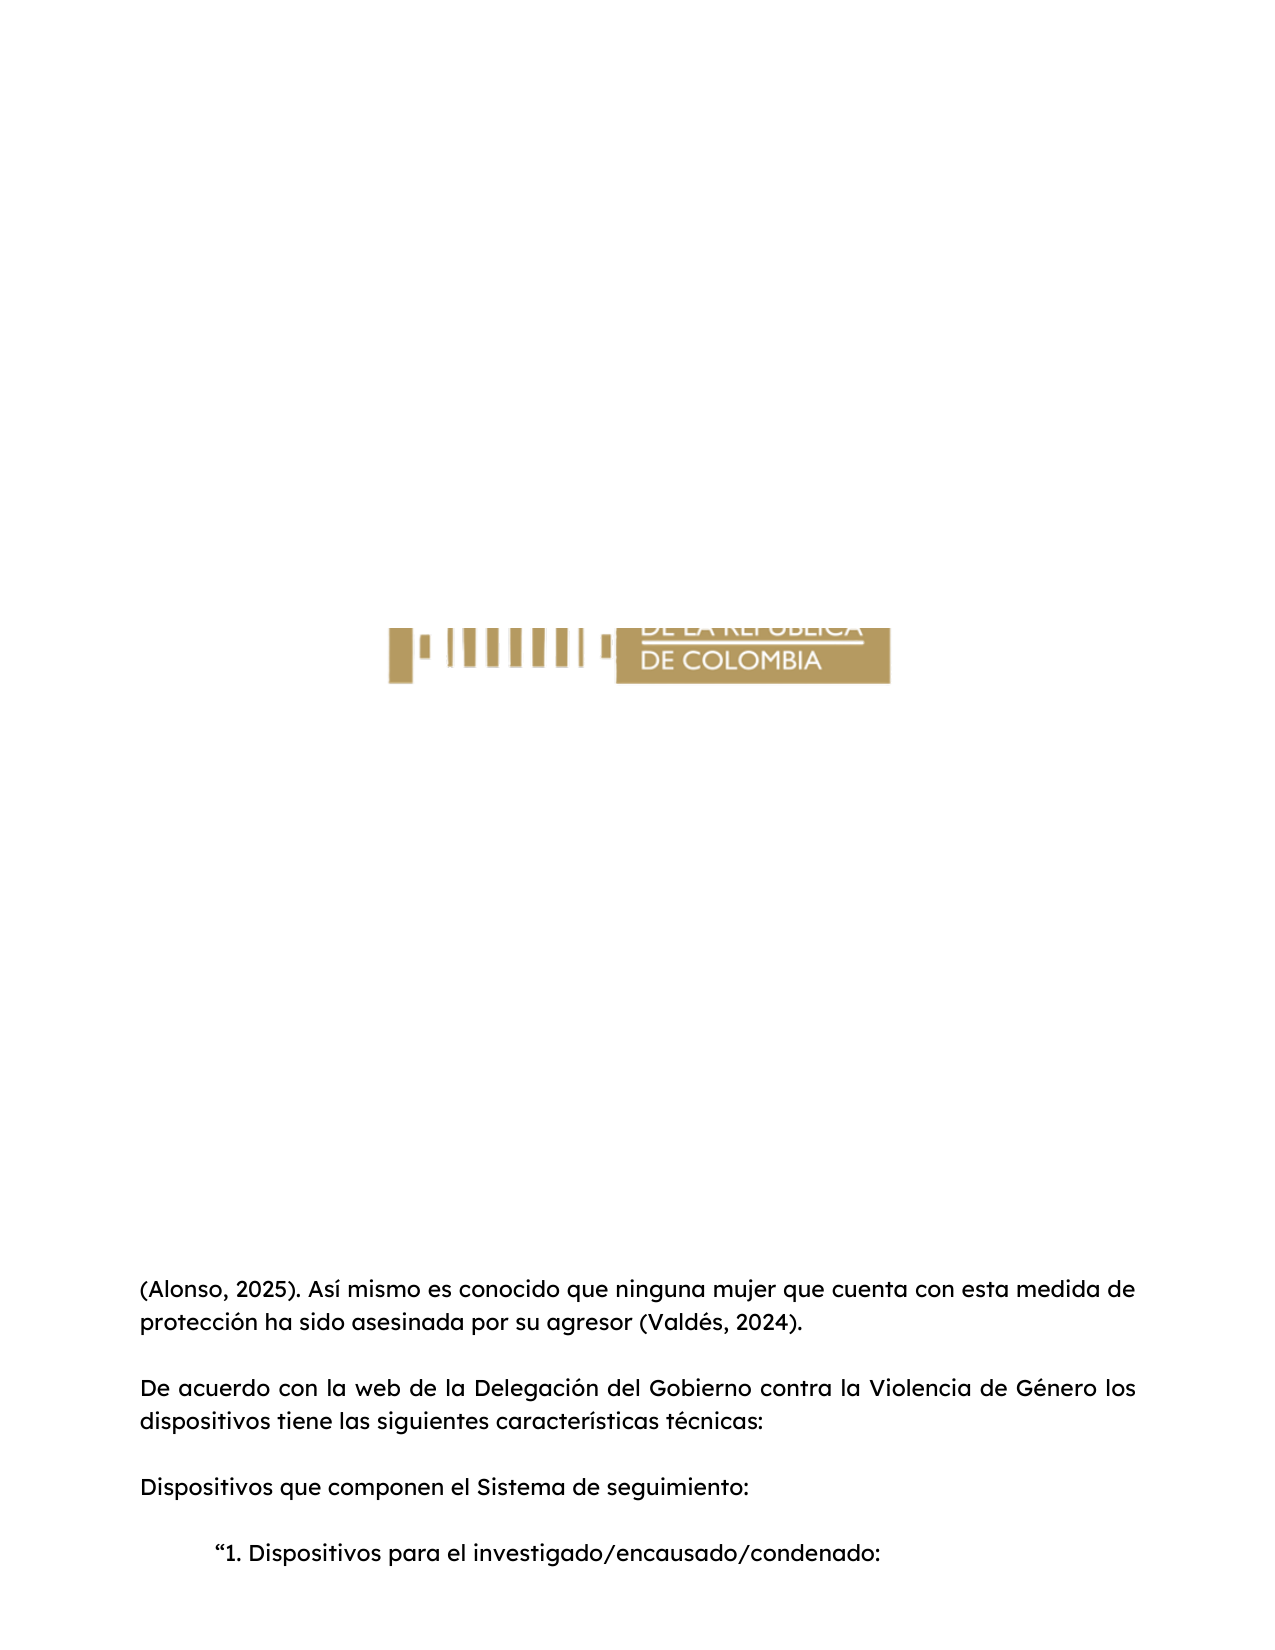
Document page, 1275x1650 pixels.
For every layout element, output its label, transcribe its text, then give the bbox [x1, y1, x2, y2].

picture [374, 628, 903, 694]
text “1. Dispositivos para el investigado/encausado/condenado: [214, 1538, 1137, 1567]
text De acuerdo con la web de la Delegación del Gobierno contra la Violencia de Género los dispositivos tiene las siguientes características técnicas: [139, 1374, 1137, 1435]
text España aplica los dispositivos de alejamiento como prevención ante violencias de Géneros desde 2009 con 55 dispositivos , para 2014 había 705 dispositivos activos, (García, 2016) en abril de 2025 se cuentan 4.551 mujeres que viven con el dispositivo (Alonso, 2025). Así mismo es conocido que ninguna mujer que cuenta con esta medida de protección ha sido asesinada por su agresor (Valdés, 2024). [139, 1275, 1137, 1337]
text Dispositivos que componen el Sistema de seguimiento: [139, 1472, 1137, 1501]
